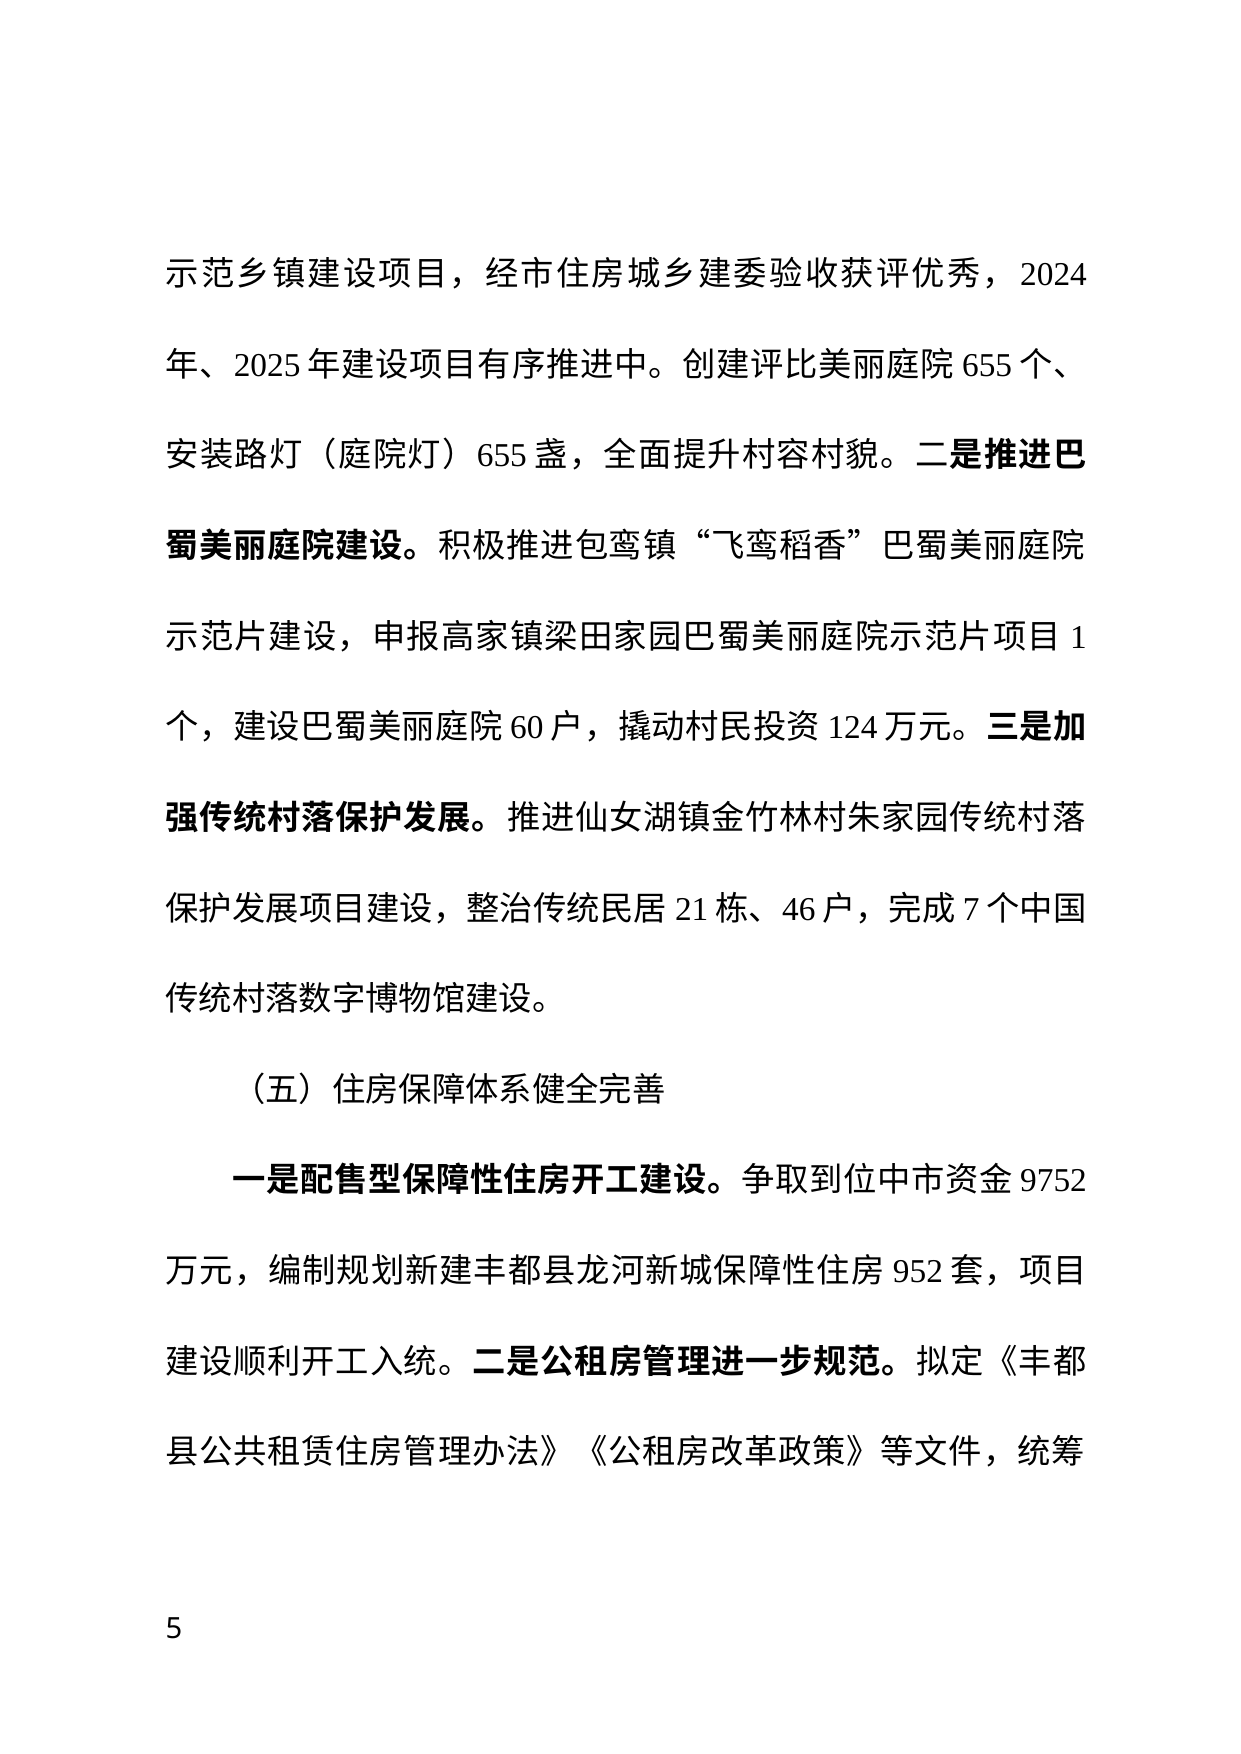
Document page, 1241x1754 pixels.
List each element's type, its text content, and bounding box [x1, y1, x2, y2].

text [165, 1132, 1087, 1494]
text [165, 226, 1087, 1041]
text （五）住房保障体系健全完善 [165, 1041, 1087, 1132]
